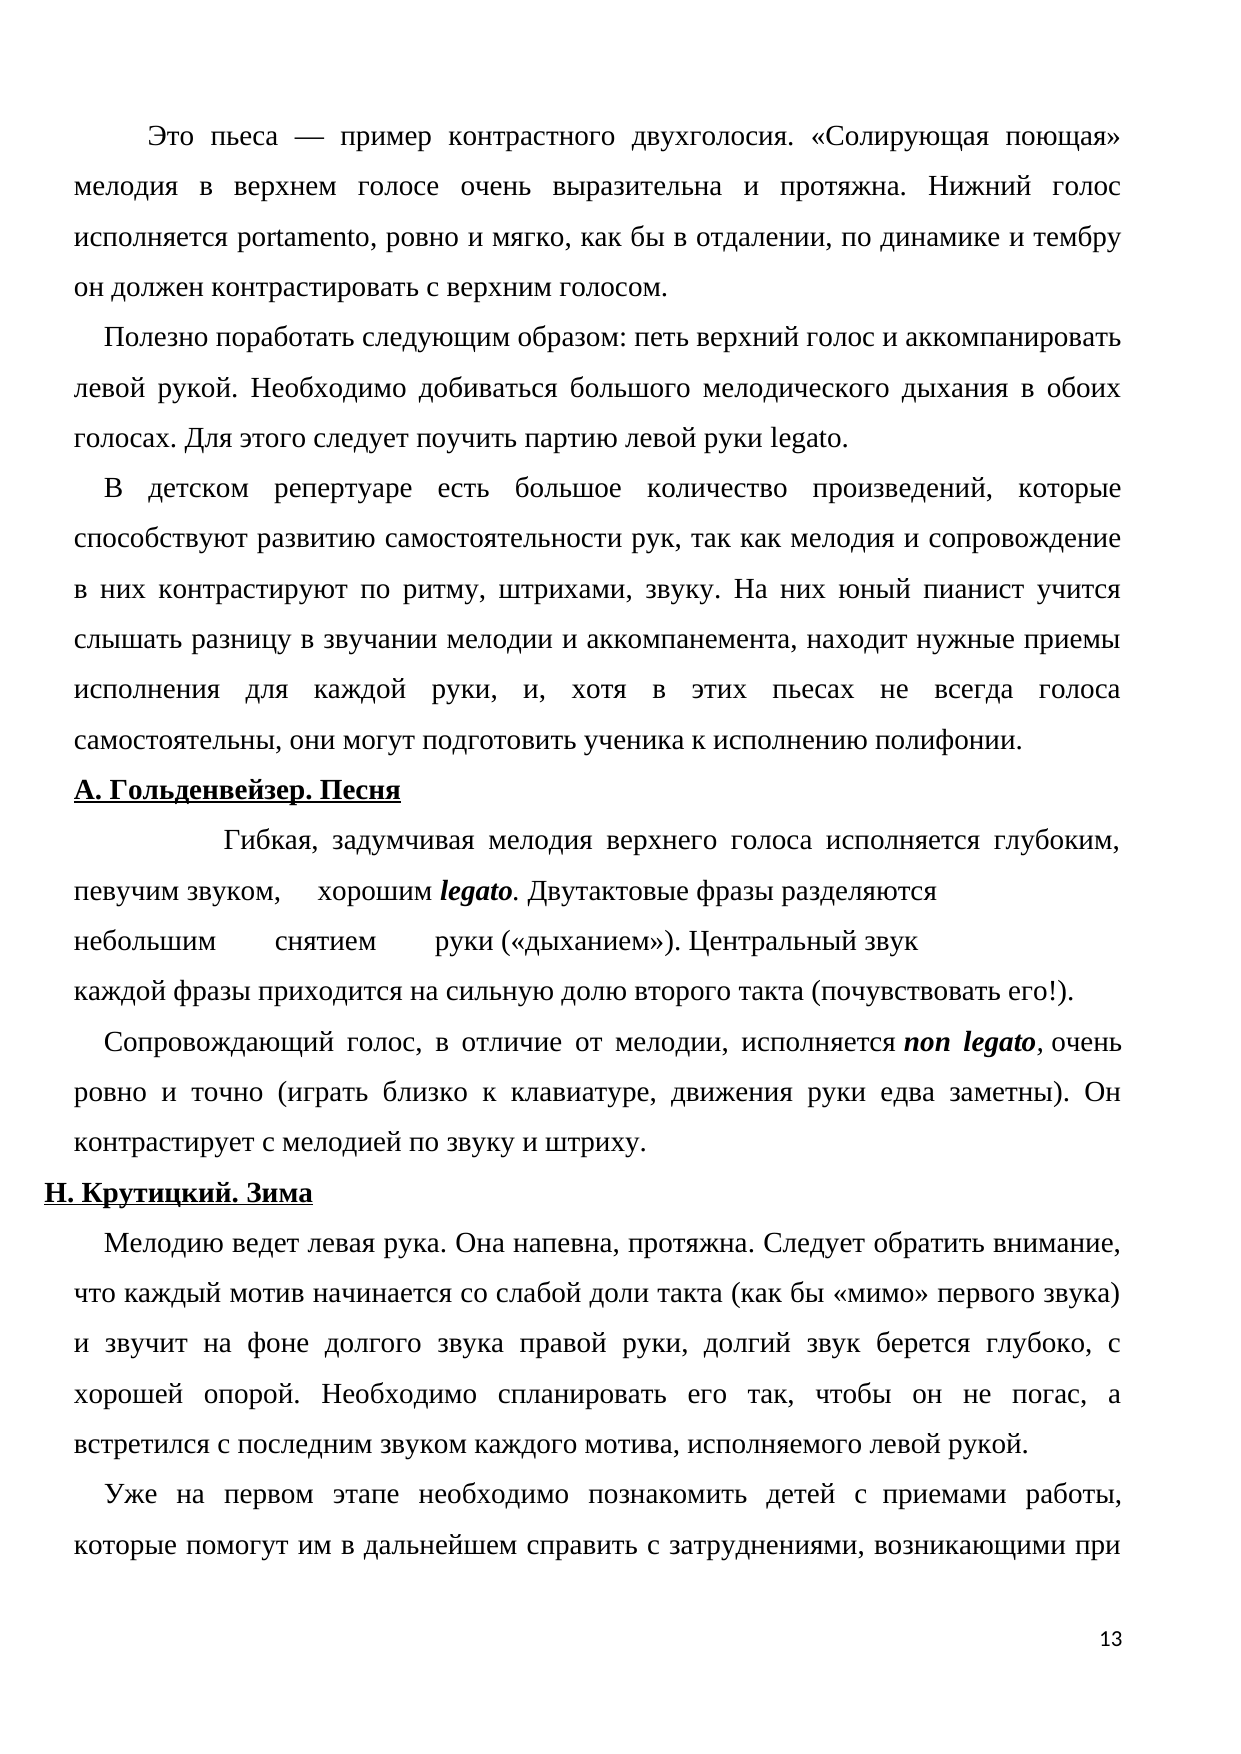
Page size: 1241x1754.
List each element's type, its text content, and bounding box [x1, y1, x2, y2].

text Сопровождающий голос, в отличие от мелодии, исполняется поп legato, очень ровно и точно (играть близко к клавиатуре, движения руки едва заметны). Он контрастирует с мелодией по звуку и штриху. [74, 1024, 1122, 1158]
text Гибкая, задумчивая мелодия верхнего голоса исполняется глубоким, певучим звуком, хорошим legato. Двутактовые фразы разделяются [74, 822, 1122, 906]
text Мелодию ведет левая рука. Она напевна, протяжна. Следует обратить внимание, что каждый мотив начинается со слабой доли такта (как бы «мимо» первого звука) и звучит на фоне долгого звука правой руки, долгий звук берется глубоко, с хорошей опорой. Необходимо спланировать его так, чтобы он не погас, а встретился с последним звуком каждого мотива, исполняемого левой рукой. [74, 1225, 1122, 1460]
list H. Крутицкий. Зима [44, 1175, 1152, 1208]
text каждой фразы приходится на сильную долю второго такта (почувствовать его!). [74, 973, 1122, 1007]
text небольшим снятием руки («дыханием»). Центральный звук [74, 923, 1122, 957]
text В детском репертуаре есть большое количество произведений, которые способствуют развитию самостоятельности рук, так как мелодия и сопровождение в них контрастируют по ритму, штрихами, звуку. На них юный пианист учится слышать разницу в звучании мелодии и аккомпанемента, находит нужные приемы исполнения для каждой руки, и, хотя в этих пьесах не всегда голоса самостоятельны, они могут подготовить ученика к исполнению полифонии. [74, 470, 1122, 755]
text А. Гольденвейзер. Песня [74, 772, 1122, 806]
text Полезно поработать следующим образом: петь верхний голос и аккомпанировать левой рукой. Необходимо добиваться большого мелодического дыхания в обоих голосах. Для этого следует поучить партию левой руки legato. [74, 319, 1122, 453]
text Это пьеса — пример контрастного двухголосия. «Солирующая поющая» мелодия в верхнем голосе очень выразительна и протяжна. Нижний голос исполняется portamento, ровно и мягко, как бы в отдалении, по динамике и тембру он должен контрастировать с верхним голосом. [74, 118, 1122, 303]
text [74, 1477, 1122, 1560]
